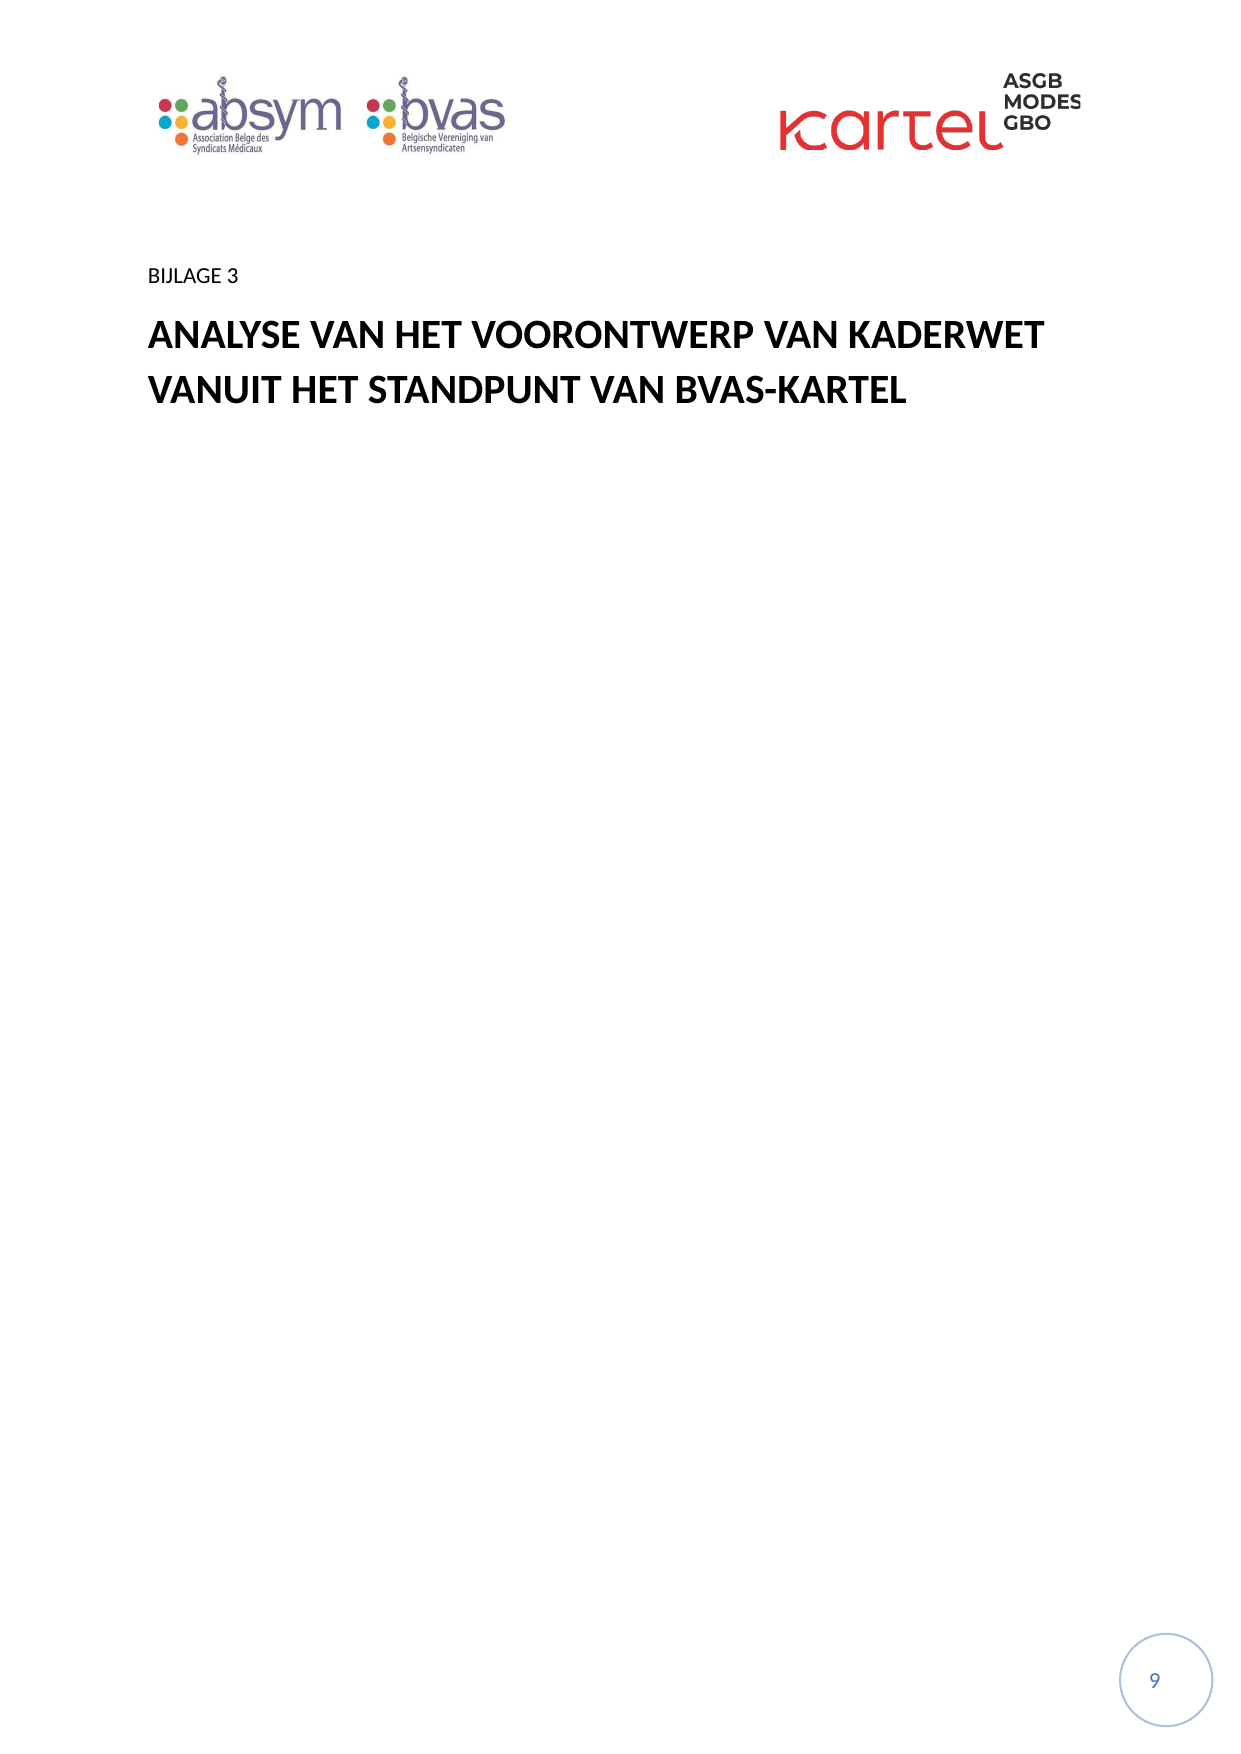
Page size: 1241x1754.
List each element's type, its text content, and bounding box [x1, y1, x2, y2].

text ANALYSE VAN HET VOORONTWERP VAN KADERWET VANUIT HET STANDPUNT VAN BVAS-KARTEL [148, 308, 1093, 414]
text BIJLAGE 3 [148, 262, 1093, 290]
picture [158, 73, 509, 159]
